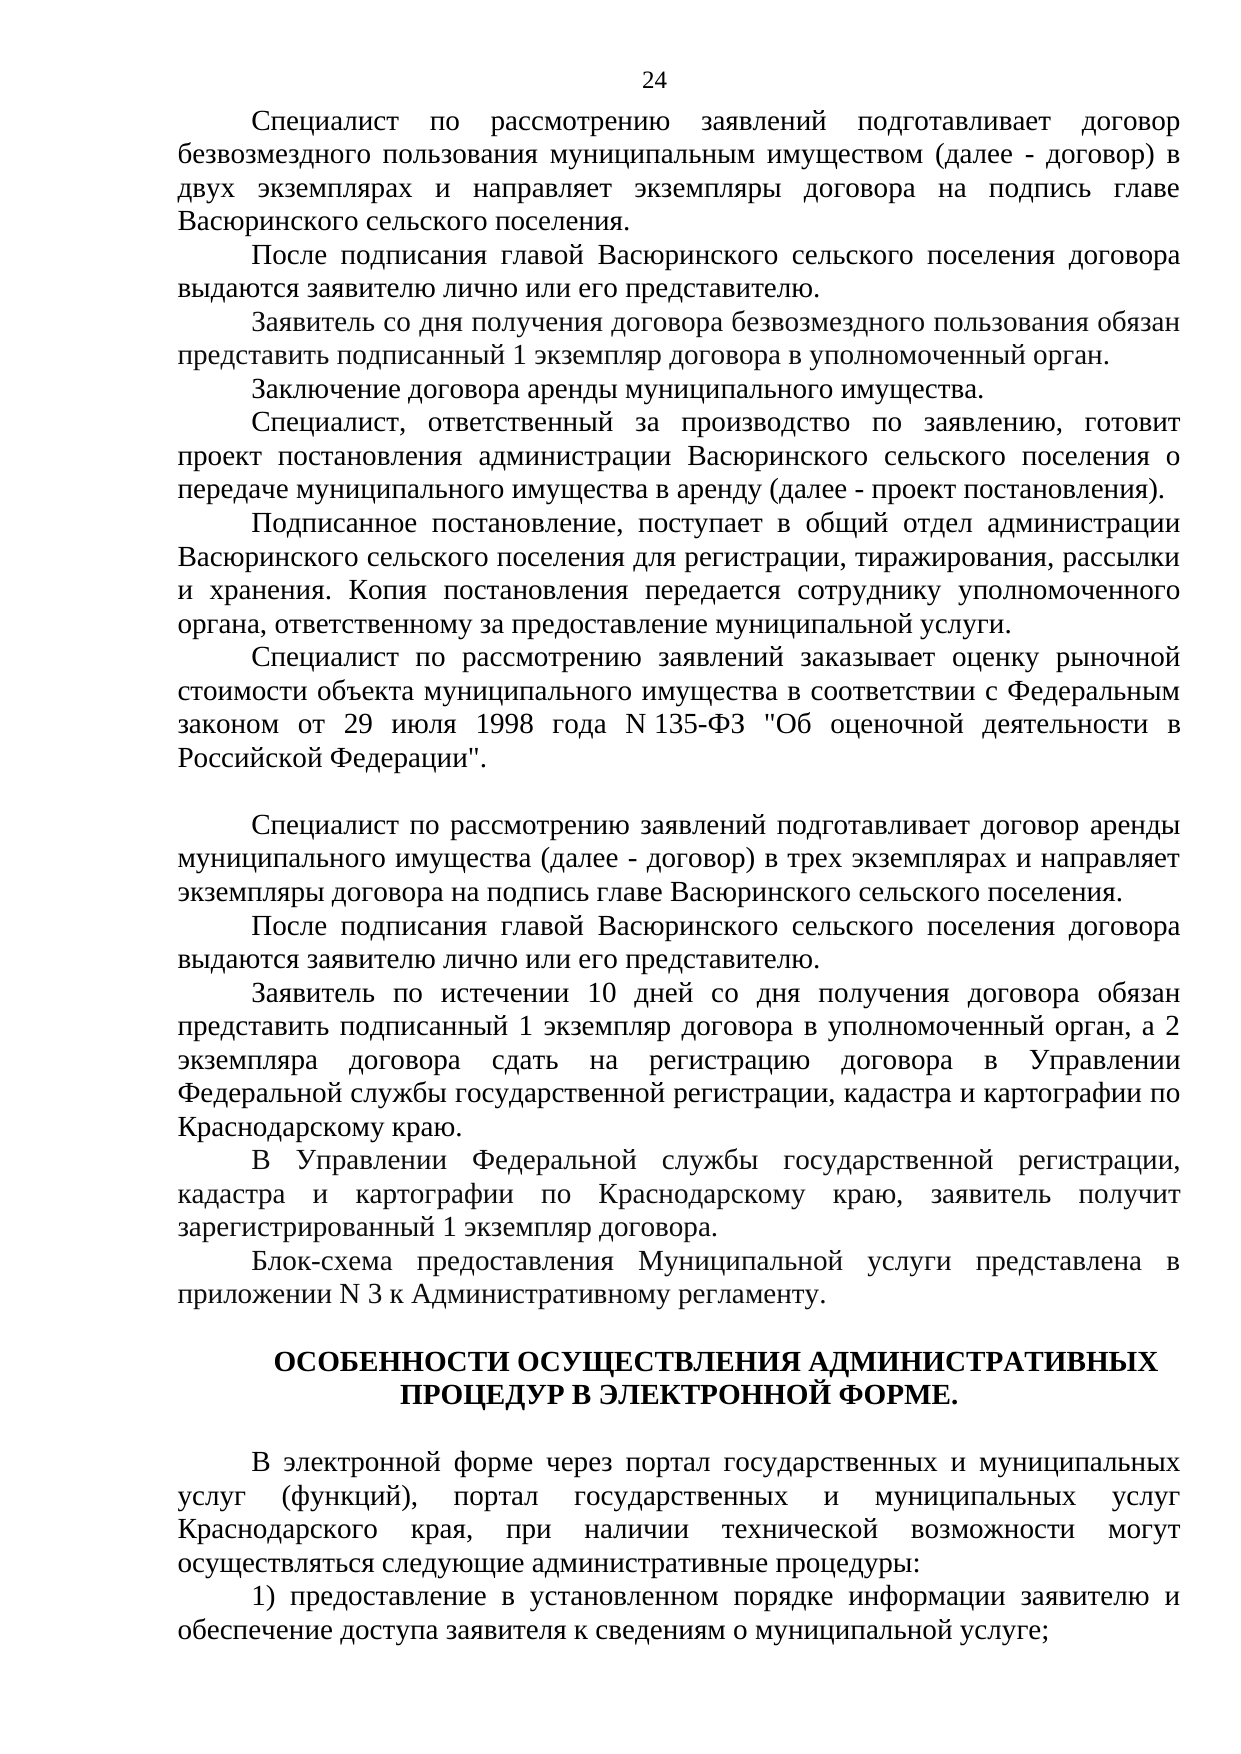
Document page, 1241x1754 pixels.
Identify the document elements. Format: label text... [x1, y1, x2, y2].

text Специалист по рассмотрению заявлений заказывает оценку рыночной стоимости объекта муниципального имущества в соответствии с Федеральным законом от 29 июля 1998 года N 135-ФЗ "Об оценочной деятельности в Российской Федерации". [177, 639, 1181, 773]
text ОСОБЕННОСТИ ОСУЩЕСТВЛЕНИЯ АДМИНИСТРАТИВНЫХ ПРОЦЕДУР В ЭЛЕКТРОННОЙ ФОРМЕ. [177, 1344, 1181, 1411]
text После подписания главой Васюринского сельского поселения договора выдаются заявителю лично или его представителю. [177, 237, 1181, 304]
text 1) предоставление в установленном порядке информации заявителю и обеспечение доступа заявителя к сведениям о муниципальной услуге; [177, 1578, 1181, 1646]
text Заключение договора аренды муниципального имущества. [177, 371, 1181, 404]
text В электронной форме через портал государственных и муниципальных услуг (функций), портал государственных и муниципальных услуг Краснодарского края, при наличии технической возможности могут осуществляться следующие административные процедуры: [177, 1444, 1181, 1578]
text После подписания главой Васюринского сельского поселения договора выдаются заявителю лично или его представителю. [177, 908, 1181, 975]
text Специалист по рассмотрению заявлений подготавливает договор безвозмездного пользования муниципальным имуществом (далее - договор) в двух экземплярах и направляет экземпляры договора на подпись главе Васюринского сельского поселения. [177, 103, 1181, 237]
text Блок-схема предоставления Муниципальной услуги представлена в приложении N 3 к Административному регламенту. [177, 1243, 1181, 1310]
text Заявитель по истечении 10 дней со дня получения договора обязан представить подписанный 1 экземпляр договора в уполномоченный орган, а 2 экземпляра договора сдать на регистрацию договора в Управлении Федеральной службы государственной регистрации, кадастра и картографии по Краснодарскому краю. [177, 975, 1181, 1142]
text В Управлении Федеральной службы государственной регистрации, кадастра и картографии по Краснодарскому краю, заявитель получит зарегистрированный 1 экземпляр договора. [177, 1142, 1181, 1243]
text Специалист, ответственный за производство по заявлению, готовит проект постановления администрации Васюринского сельского поселения о передаче муниципального имущества в аренду (далее - проект постановления). [177, 404, 1181, 505]
text Специалист по рассмотрению заявлений подготавливает договор аренды муниципального имущества (далее - договор) в трех экземплярах и направляет экземпляры договора на подпись главе Васюринского сельского поселения. [177, 807, 1181, 908]
text Заявитель со дня получения договора безвозмездного пользования обязан представить подписанный 1 экземпляр договора в уполномоченный орган. [177, 304, 1181, 371]
